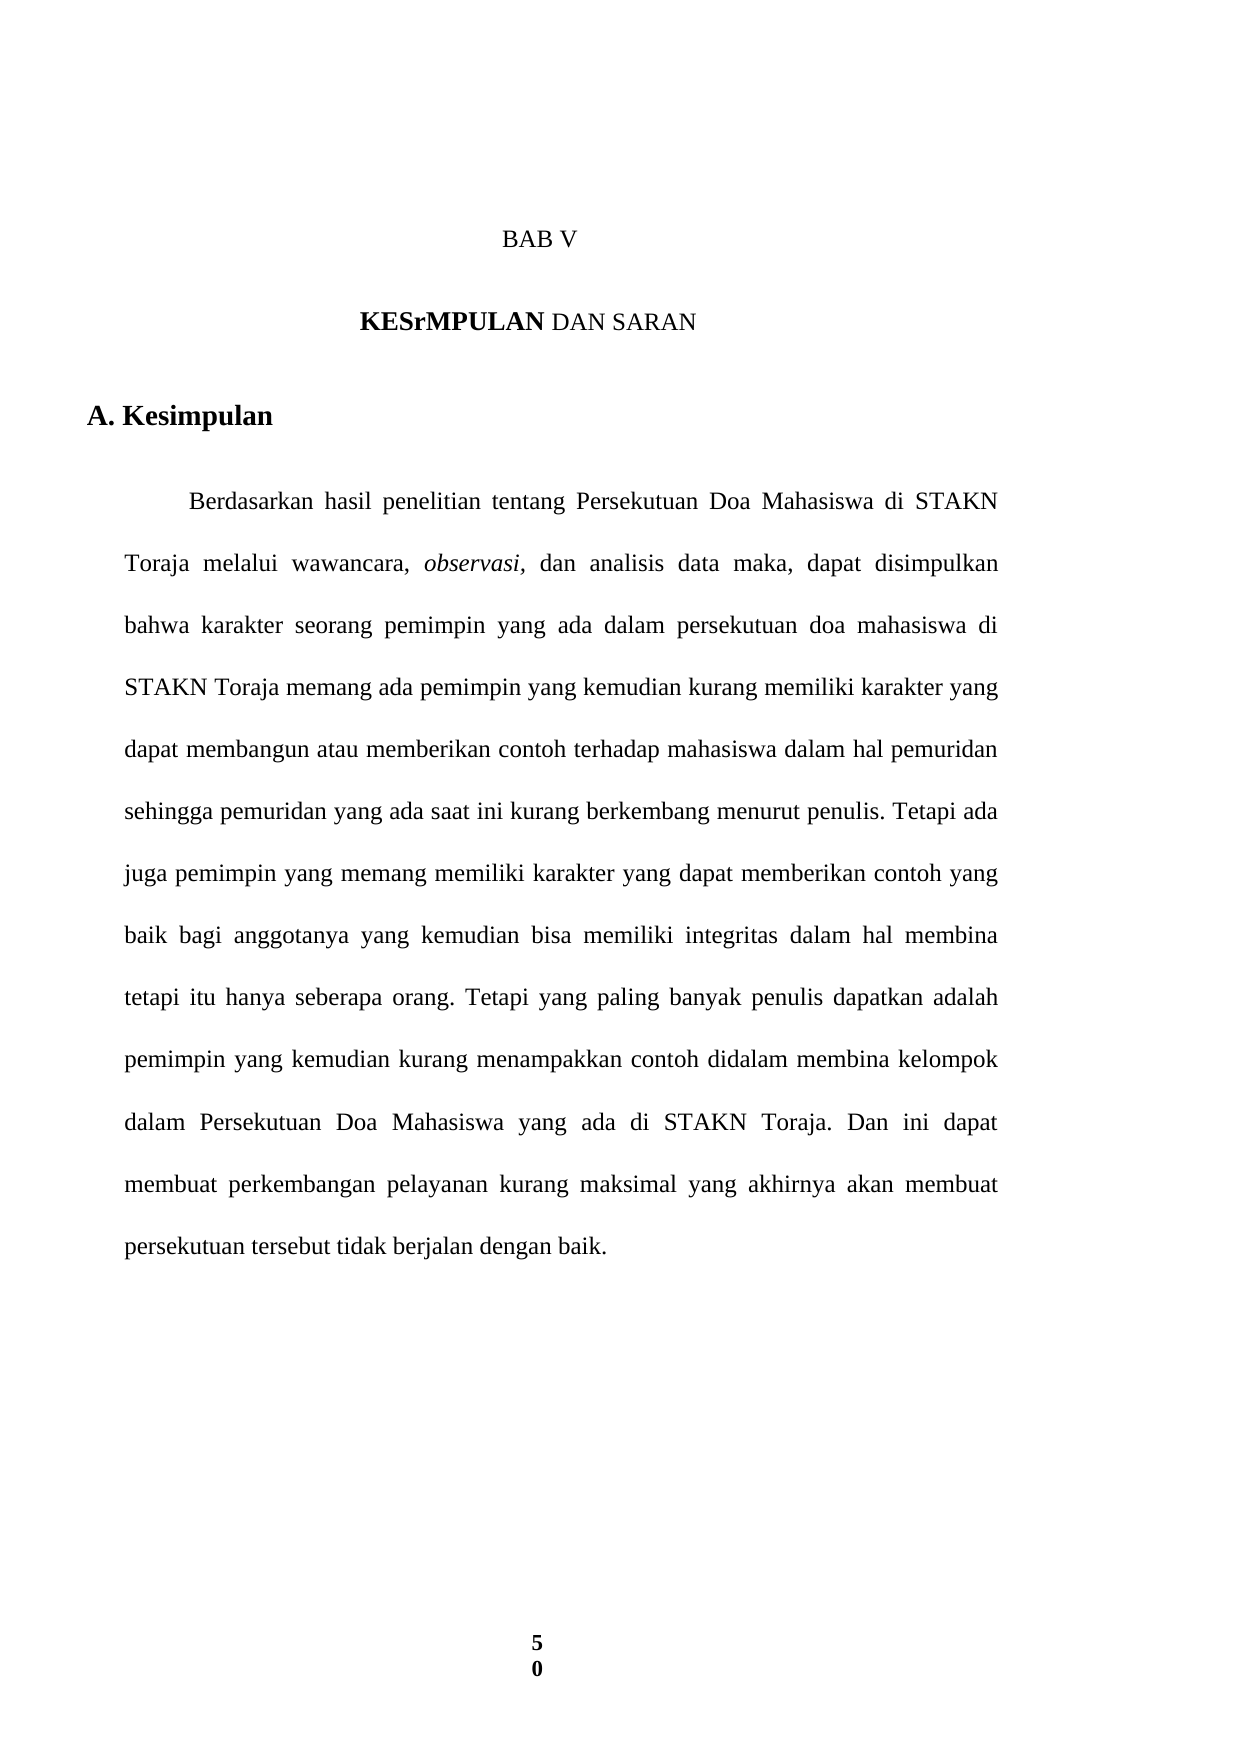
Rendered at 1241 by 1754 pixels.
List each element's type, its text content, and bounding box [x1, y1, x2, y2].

text Berdasarkan hasil penelitian tentang Persekutuan Doa Mahasiswa di STAKN Toraja melalui wawancara, observasi, dan analisis data maka, dapat disimpulkan bahwa karakter seorang pemimpin yang ada dalam persekutuan doa mahasiswa di STAKN Toraja memang ada pemimpin yang kemudian kurang memiliki karakter yang dapat membangun atau memberikan contoh terhadap mahasiswa dalam hal pemuridan sehingga pemuridan yang ada saat ini kurang berkembang menurut penulis. Tetapi ada juga pemimpin yang memang memiliki karakter yang dapat memberikan contoh yang baik bagi anggotanya yang kemudian bisa memiliki integritas dalam hal membina tetapi itu hanya seberapa orang. Tetapi yang paling banyak penulis dapatkan adalah pemimpin yang kemudian kurang menampakkan contoh didalam membina kelompok dalam Persekutuan Doa Mahasiswa yang ada di STAKN Toraja. Dan ini dapat membuat perkembangan pelayanan kurang maksimal yang akhirnya akan membuat persekutuan tersebut tidak berjalan dengan baik. [124, 459, 999, 1267]
text KESrMPULAN DAN SARAN [87, 308, 970, 336]
text BAB V [87, 227, 993, 252]
text A. Kesimpulan [87, 402, 999, 431]
